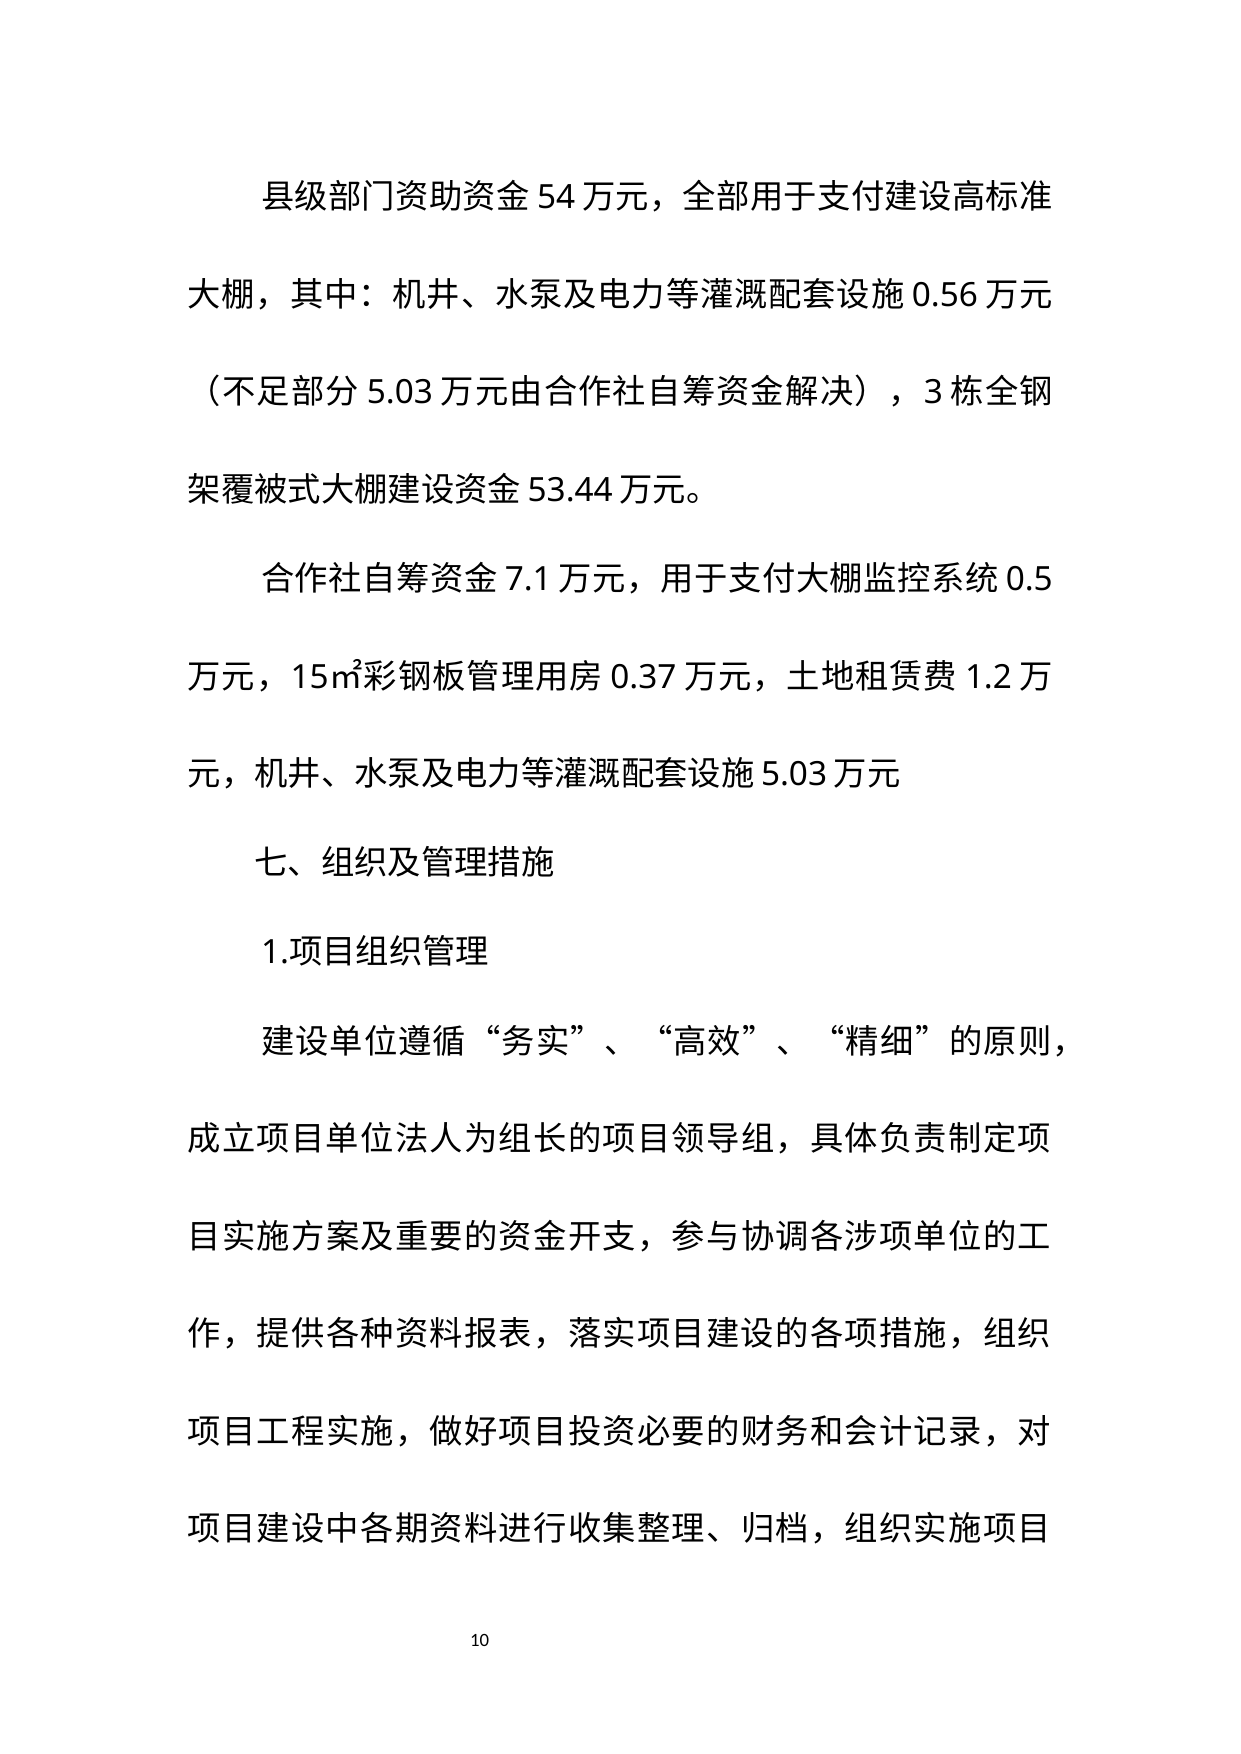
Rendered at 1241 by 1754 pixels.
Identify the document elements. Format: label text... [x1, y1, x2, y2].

text 县级部门资助资金54万元，全部用于支付建设高标准大棚，其中：机井、水泵及电力等灌溉配套设施0.56万元（不足部分5.03万元由合作社自筹资金解决），3栋全钢架覆被式大棚建设资金53.44万元。 [187, 162, 1053, 519]
text 七、组织及管理措施 [187, 828, 1053, 893]
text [187, 1006, 1053, 1558]
text 合作社自筹资金7.1万元，用于支付大棚监控系统0.5万元，15㎡彩钢板管理用房0.37万元，土地租赁费1.2万元，机井、水泵及电力等灌溉配套设施5.03万元 [187, 544, 1053, 804]
text 1.项目组织管理 [187, 917, 1053, 982]
